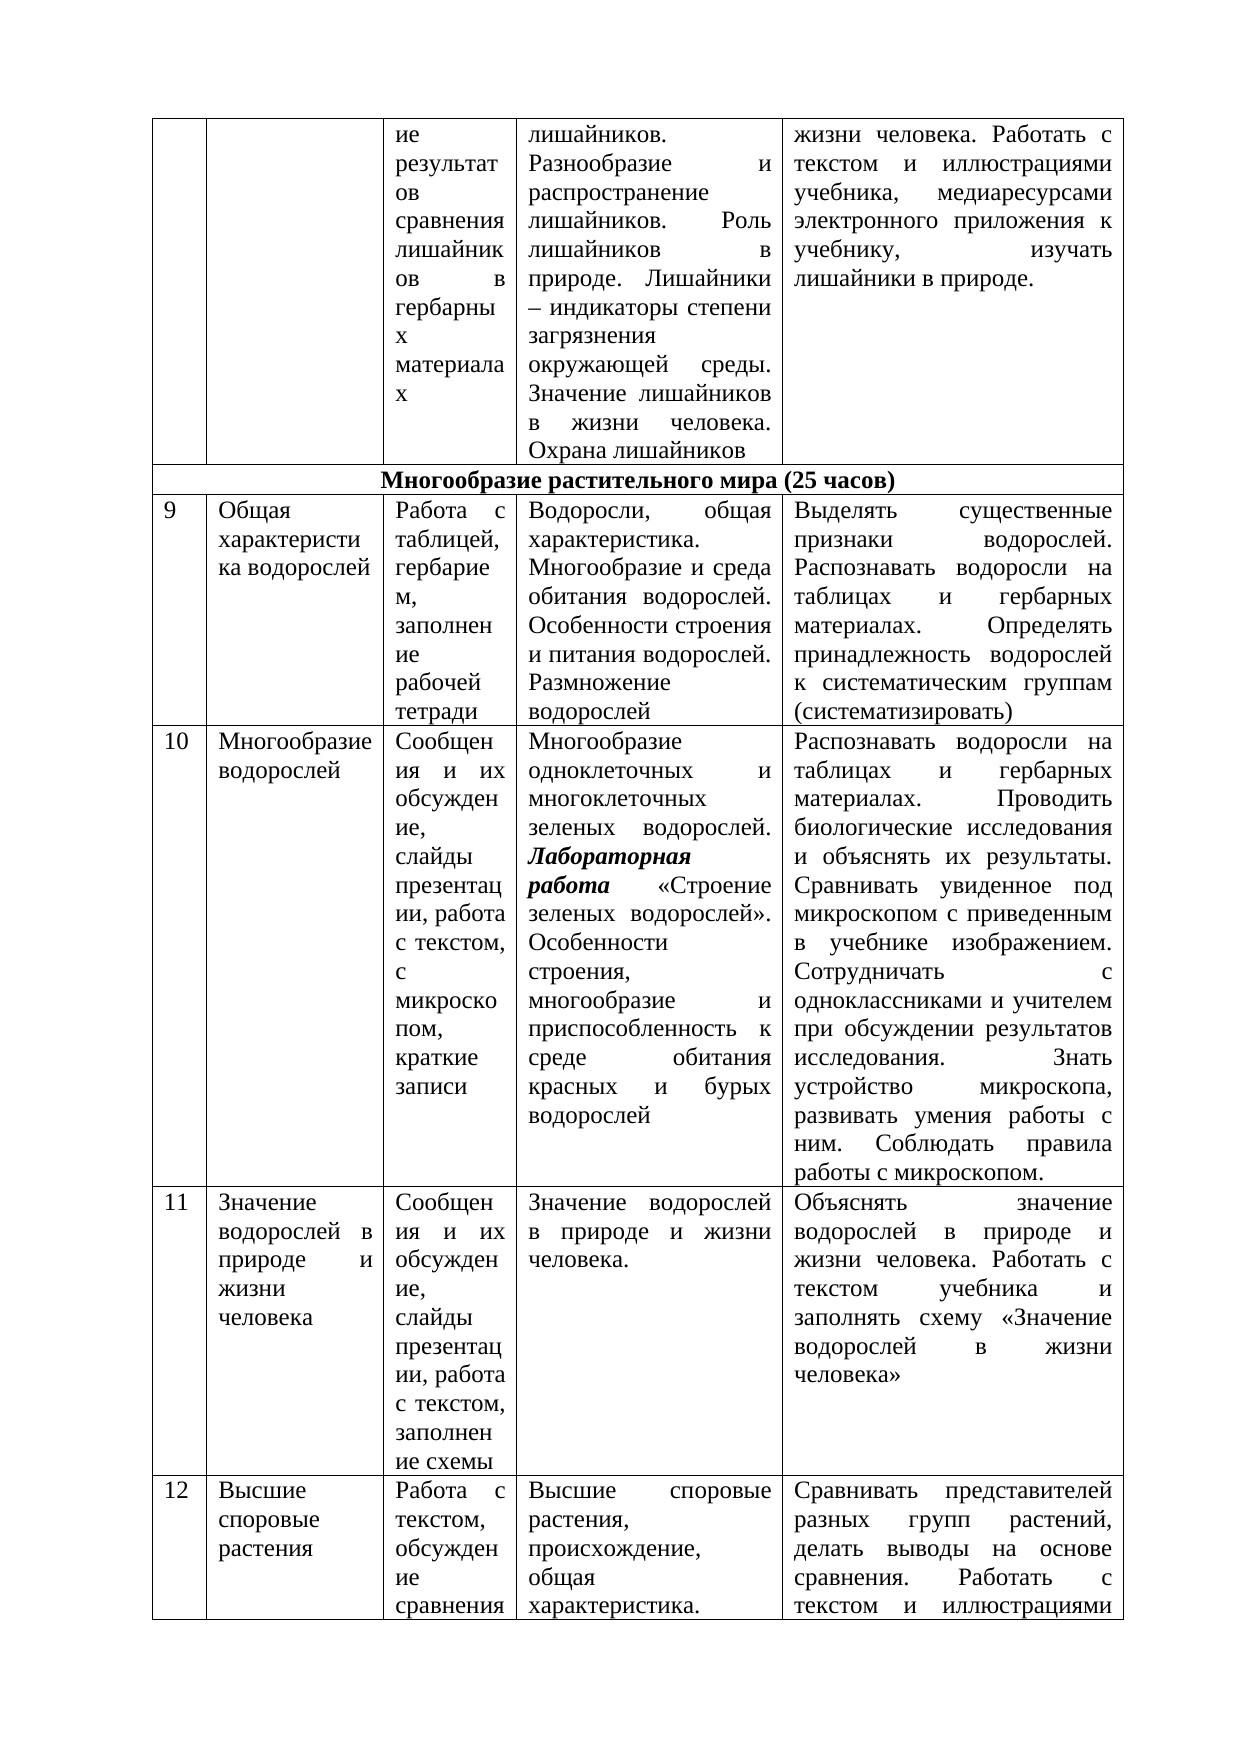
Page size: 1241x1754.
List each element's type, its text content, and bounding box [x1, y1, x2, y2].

table_cell 10 [153, 726, 206, 1186]
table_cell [783, 1476, 1123, 1619]
table_cell Сообщения и их обсуждение, слайды презентации, работа с текстом, с микроскопом, краткие записи [384, 726, 516, 1186]
table_cell Распознавать водоросли на таблицах и гербарных материалах. Проводить биологические исследования и объяснять их результаты. Сравнивать увиденное под микроскопом с приведенным в учебнике изображением. Сотрудничать с одноклассниками и учителем при обсуждении результатов исследования. Знать устройство микроскопа, развивать умения работы с ним. Соблюдать правила работы с микроскопом. [783, 726, 1123, 1186]
table_cell 8 [153, 119, 206, 464]
table_cell Значение водорослей в природе и жизни человека. [517, 1187, 782, 1474]
table_cell Общая характеристика водорослей [207, 495, 383, 725]
table_cell Объяснять значение водорослей в природе и жизни человека. Работать с текстом учебника и заполнять схему «Значение водорослей в жизни человека» [783, 1187, 1123, 1474]
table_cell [207, 119, 383, 464]
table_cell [517, 119, 782, 464]
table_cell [783, 119, 1123, 464]
table_cell Значение водорослей в природе и жизни человека [207, 1187, 383, 1474]
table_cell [517, 1476, 782, 1619]
table_cell Многообразие водорослей [207, 726, 383, 1186]
table_cell Сообщения и их обсуждение, слайды презентации, работа с текстом, заполнение схемы [384, 1187, 516, 1474]
table_cell Работа с таблицей, гербарием, заполнение рабочей тетради [384, 495, 516, 725]
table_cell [384, 1476, 516, 1619]
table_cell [207, 1476, 383, 1619]
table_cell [384, 119, 516, 464]
table_cell Выделять существенные признаки водорослей. Распознавать водоросли на таблицах и гербарных материалах. Определять принадлежность водорослей к систематическим группам (систематизировать) [783, 495, 1123, 725]
table_cell Многообразие растительного мира (25 часов) [153, 465, 1123, 494]
table_cell Водоросли, общая характеристика. Многообразие и среда обитания водорослей. Особенности строения и питания водорослей. Размножение водорослей [517, 495, 782, 725]
table_cell 12 [153, 1476, 206, 1619]
table_cell 11 [153, 1187, 206, 1474]
table_cell 9 [153, 495, 206, 725]
table_cell Многообразие одноклеточных и многоклеточных зеленых водорослей. Лабораторная работа «Строение зеленых водорослей». Особенности строения, многообразие и приспособленность к среде обитания красных и бурых водорослей [517, 726, 782, 1186]
